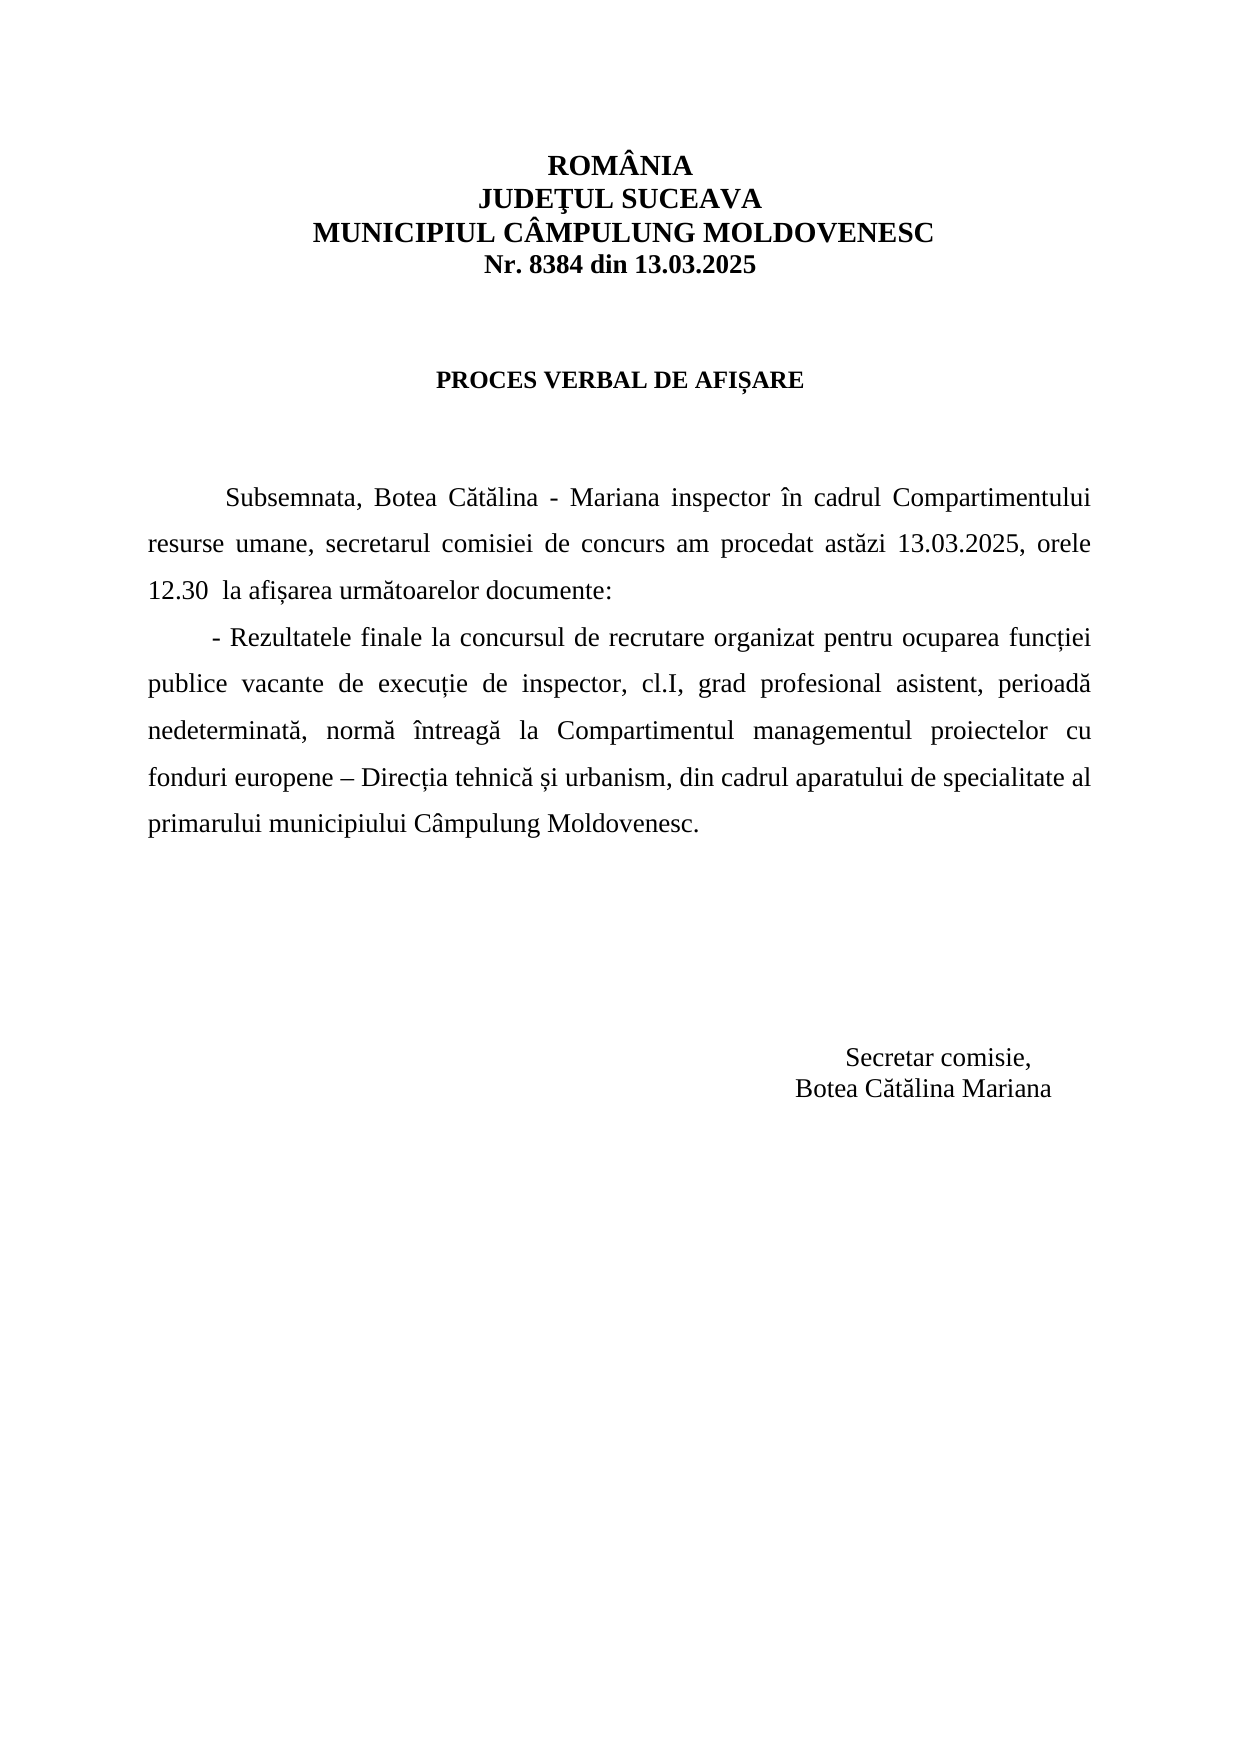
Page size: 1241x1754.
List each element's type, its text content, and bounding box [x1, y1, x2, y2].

text PROCES VERBAL DE AFIȘARE [148, 366, 1093, 394]
title MUNICIPIUL CÂMPULUNG MOLDOVENESC [148, 215, 1093, 248]
text Secretar comisie, [148, 1041, 1093, 1072]
text Subsemnata, Botea Cătălina - Mariana inspector în cadrul Compartimentului resurse umane, secretarul comisiei de concurs am procedat astăzi 13.03.2025, orele 12.30 la afișarea următoarelor documente: [148, 481, 1093, 605]
text - Rezultatele finale la concursul de recrutare organizat pentru ocuparea funcției publice vacante de execuție de inspector, cl.I, grad profesional asistent, perioadă nedeterminată, normă întreagă la Compartimentul managementul proiectelor cu fonduri europene – Direcția tehnică și urbanism, din cadrul aparatului de specialitate al primarului municipiului Câmpulung Moldovenesc. [148, 621, 1093, 838]
title ROMÂNIA [148, 148, 1093, 181]
title JUDEŢUL SUCEAVA [148, 181, 1093, 215]
text Botea Cătălina Mariana [148, 1072, 1093, 1103]
text Nr. 8384 din 13.03.2025 [148, 248, 1093, 279]
